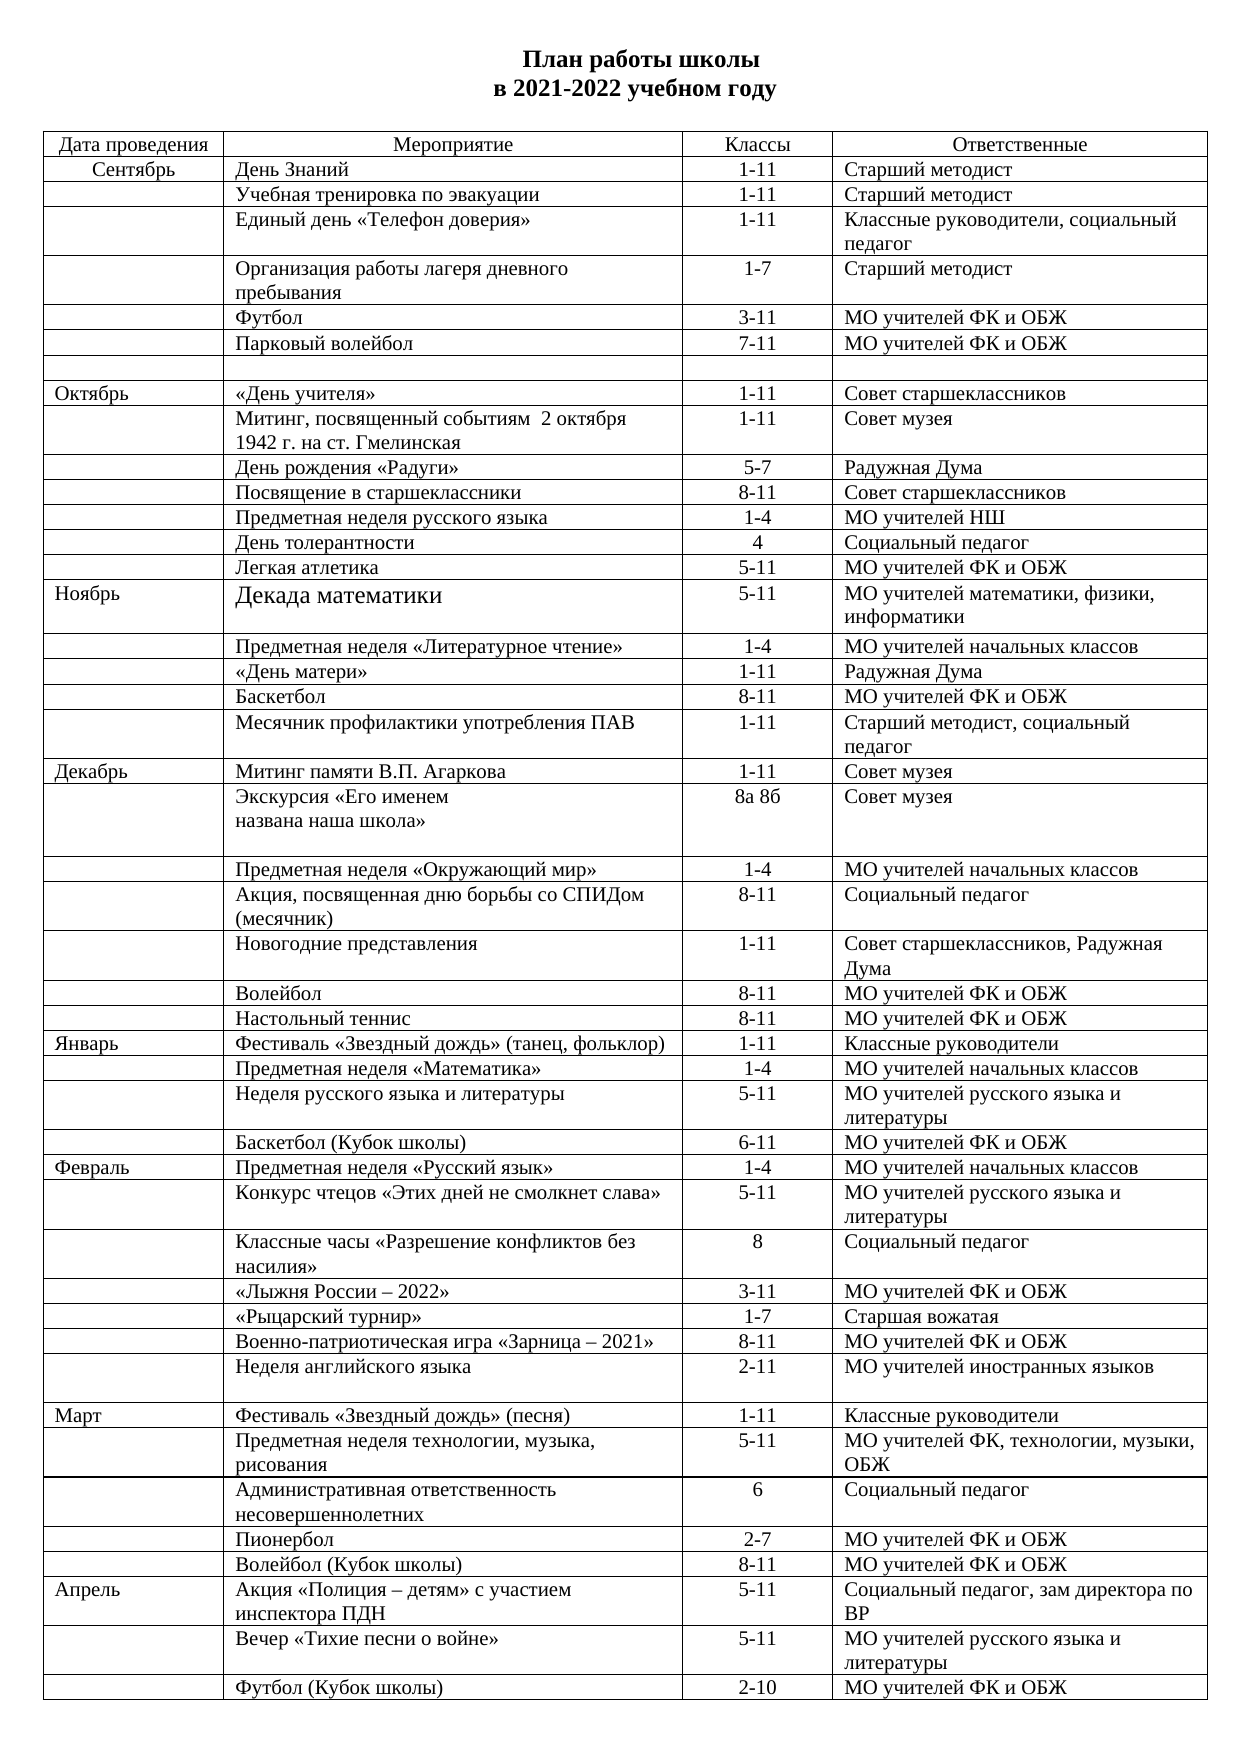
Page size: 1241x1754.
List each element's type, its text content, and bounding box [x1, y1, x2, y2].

table_cell [44, 1329, 223, 1353]
table_cell [833, 356, 1207, 379]
table_cell Предметная неделя технологии, музыка, рисования [224, 1428, 682, 1476]
table_cell МО учителей ФК, технологии, музыки, ОБЖ [833, 1428, 1207, 1476]
table_cell МО учителей ФК и ОБЖ [833, 1552, 1207, 1576]
table_cell Декада математики [224, 580, 682, 633]
table_cell Предметная неделя «Математика» [224, 1056, 682, 1080]
table_cell Январь [44, 1031, 223, 1055]
table_cell 4 [683, 530, 832, 554]
table_cell 5-11 [683, 1180, 832, 1228]
table_cell Экскурсия «Его именем названа наша школа» [224, 784, 682, 856]
table_cell МО учителей начальных классов [833, 1056, 1207, 1080]
table_cell Старшая вожатая [833, 1304, 1207, 1328]
table_cell 1-4 [683, 1056, 832, 1080]
table_cell 8-11 [683, 1006, 832, 1030]
table_cell [44, 1304, 223, 1328]
table_cell День рождения «Радуги» [224, 455, 682, 479]
table_cell Совет старшеклассников [833, 480, 1207, 504]
table_cell Футбол [224, 305, 682, 329]
table_cell [44, 406, 223, 454]
table_cell 8-11 [683, 1329, 832, 1353]
table_cell 2-10 [683, 1675, 832, 1699]
table_cell [44, 1354, 223, 1402]
table_header Мероприятие [224, 132, 682, 156]
table_cell МО учителей начальных классов [833, 634, 1207, 658]
table_cell Фестиваль «Звездный дождь» (танец, фольклор) [224, 1031, 682, 1055]
table_cell Декабрь [44, 759, 223, 783]
table_cell [44, 1279, 223, 1303]
table_cell Совет музея [833, 784, 1207, 856]
table_cell Вечер «Тихие песни о войне» [224, 1626, 682, 1674]
table_cell Классные руководители, социальный педагог [833, 207, 1207, 255]
table_cell [44, 207, 223, 255]
table_cell [44, 1180, 223, 1228]
table_cell 5-11 [683, 1081, 832, 1129]
table_cell 5-11 [683, 1428, 832, 1476]
table_cell МО учителей русского языка и литературы [833, 1180, 1207, 1228]
table_cell Волейбол (Кубок школы) [224, 1552, 682, 1576]
table_cell Классные руководители [833, 1403, 1207, 1427]
table_cell Баскетбол [224, 685, 682, 708]
table_cell «День матери» [224, 659, 682, 683]
table_cell Акция «Полиция – детям» с участием инспектора ПДН [224, 1577, 682, 1625]
table_cell Организация работы лагеря дневного пребывания [224, 256, 682, 304]
table_cell [44, 1675, 223, 1699]
table_cell 1-11 [683, 759, 832, 783]
table_cell [44, 931, 223, 979]
table_cell Посвящение в старшеклассники [224, 480, 682, 504]
table_cell Предметная неделя «Русский язык» [224, 1155, 682, 1179]
table_cell Радужная Дума [833, 455, 1207, 479]
table_cell Старший методист [833, 182, 1207, 206]
table_cell [44, 685, 223, 708]
table_cell 5-11 [683, 1626, 832, 1674]
table_cell Административная ответственность несовершеннолетних [224, 1478, 682, 1526]
table_cell [44, 857, 223, 881]
table_cell Классные руководители [833, 1031, 1207, 1055]
table_cell МО учителей ФК и ОБЖ [833, 555, 1207, 579]
table_cell Ноябрь [44, 580, 223, 633]
table_cell 1-4 [683, 505, 832, 529]
table_cell Пионербол [224, 1527, 682, 1551]
table_cell Месячник профилактики употребления ПАВ [224, 710, 682, 758]
table_cell 1-11 [683, 182, 832, 206]
table_cell МО учителей русского языка и литературы [833, 1081, 1207, 1129]
table_cell 1-4 [683, 857, 832, 881]
table_cell МО учителей ФК и ОБЖ [833, 685, 1207, 708]
table_cell [44, 1478, 223, 1526]
table_cell [44, 1056, 223, 1080]
table_cell 1-11 [683, 1403, 832, 1427]
table_cell Социальный педагог [833, 530, 1207, 554]
table_cell [44, 305, 223, 329]
table_cell 1-11 [683, 931, 832, 979]
table_cell 1-11 [683, 1031, 832, 1055]
table_cell Митинг, посвященный событиям 2 октября . на ст. Гмелинская [224, 406, 682, 454]
table_cell 7-11 [683, 330, 832, 354]
table_cell [224, 356, 682, 379]
table_cell МО учителей ФК и ОБЖ [833, 305, 1207, 329]
table_cell Октябрь [44, 381, 223, 405]
table_cell Социальный педагог, зам директора по ВР [833, 1577, 1207, 1625]
table_cell МО учителей русского языка и литературы [833, 1626, 1207, 1674]
table_cell 8-11 [683, 882, 832, 930]
table_cell 1-11 [683, 381, 832, 405]
table_cell Предметная неделя «Окружающий мир» [224, 857, 682, 881]
table_cell Единый день «Телефон доверия» [224, 207, 682, 255]
table_cell 5-7 [683, 455, 832, 479]
table_cell Баскетбол (Кубок школы) [224, 1130, 682, 1154]
table_cell Митинг памяти В.П. Агаркова [224, 759, 682, 783]
table_cell 3-11 [683, 1279, 832, 1303]
table_cell [44, 882, 223, 930]
table_cell МО учителей ФК и ОБЖ [833, 1130, 1207, 1154]
table_cell [44, 182, 223, 206]
table_cell 1-11 [683, 207, 832, 255]
table_cell 6-11 [683, 1130, 832, 1154]
text в 2021-2022 учебном году [118, 73, 1152, 102]
table_cell Совет старшеклассников [833, 381, 1207, 405]
table_cell МО учителей ФК и ОБЖ [833, 1279, 1207, 1303]
table_cell МО учителей ФК и ОБЖ [833, 1329, 1207, 1353]
table_cell Акция, посвященная дню борьбы со СПИДом (месячник) [224, 882, 682, 930]
table_cell [44, 1626, 223, 1674]
table_cell [44, 1006, 223, 1030]
table_cell Старший методист [833, 157, 1207, 181]
table_cell 2-11 [683, 1354, 832, 1402]
table_cell [44, 981, 223, 1004]
table_cell Февраль [44, 1155, 223, 1179]
table_cell 3-11 [683, 305, 832, 329]
table_cell Социальный педагог [833, 1230, 1207, 1278]
table_cell Конкурс чтецов «Этих дней не смолкнет слава» [224, 1180, 682, 1228]
table_cell 1-11 [683, 157, 832, 181]
table_cell 8-11 [683, 685, 832, 708]
table_header Дата проведения [44, 132, 223, 156]
table_cell МО учителей иностранных языков [833, 1354, 1207, 1402]
table_cell 8-11 [683, 981, 832, 1004]
table_cell [44, 1081, 223, 1129]
table_cell Фестиваль «Звездный дождь» (песня) [224, 1403, 682, 1427]
table_cell [44, 634, 223, 658]
table_cell 1-4 [683, 1155, 832, 1179]
table_cell 1-11 [683, 710, 832, 758]
table_cell [683, 356, 832, 379]
table_cell [44, 710, 223, 758]
table_cell 1-11 [683, 659, 832, 683]
table_cell [44, 1230, 223, 1278]
table_cell 8-11 [683, 1552, 832, 1576]
table_cell 8-11 [683, 480, 832, 504]
table_cell Настольный теннис [224, 1006, 682, 1030]
table_cell 8а 8б [683, 784, 832, 856]
table_cell [44, 530, 223, 554]
table_cell МО учителей ФК и ОБЖ [833, 1675, 1207, 1699]
table_cell Март [44, 1403, 223, 1427]
table_cell [44, 784, 223, 856]
table_cell Старший методист [833, 256, 1207, 304]
table_cell Новогодние представления [224, 931, 682, 979]
table_cell 5-11 [683, 580, 832, 633]
table_cell [44, 455, 223, 479]
table_cell «Рыцарский турнир» [224, 1304, 682, 1328]
table_cell МО учителей ФК и ОБЖ [833, 1006, 1207, 1030]
table_cell Совет старшеклассников, Радужная Дума [833, 931, 1207, 979]
table_cell 2-7 [683, 1527, 832, 1551]
table_cell «День учителя» [224, 381, 682, 405]
table_cell МО учителей НШ [833, 505, 1207, 529]
table_cell 5-11 [683, 1577, 832, 1625]
table_cell 1-11 [683, 406, 832, 454]
table_header Классы [683, 132, 832, 156]
table_header Ответственные [833, 132, 1207, 156]
table_cell Неделя английского языка [224, 1354, 682, 1402]
table_cell МО учителей ФК и ОБЖ [833, 1527, 1207, 1551]
text План работы школы [118, 44, 1152, 73]
table_cell [44, 1428, 223, 1476]
table_cell Предметная неделя русского языка [224, 505, 682, 529]
table_cell [44, 1130, 223, 1154]
table_cell МО учителей ФК и ОБЖ [833, 330, 1207, 354]
table_cell Социальный педагог [833, 882, 1207, 930]
table_cell 1-4 [683, 634, 832, 658]
table_cell «Лыжня России – 2022» [224, 1279, 682, 1303]
table_cell 8 [683, 1230, 832, 1278]
table_cell Военно-патриотическая игра «Зарница – 2021» [224, 1329, 682, 1353]
table_cell МО учителей начальных классов [833, 857, 1207, 881]
table_cell 6 [683, 1478, 832, 1526]
table_cell Совет музея [833, 759, 1207, 783]
table_cell Неделя русского языка и литературы [224, 1081, 682, 1129]
table_cell Сентябрь [44, 157, 223, 181]
table_cell 1-7 [683, 256, 832, 304]
table_cell Волейбол [224, 981, 682, 1004]
table_cell [44, 555, 223, 579]
table_cell [44, 505, 223, 529]
table_cell Предметная неделя «Литературное чтение» [224, 634, 682, 658]
table_cell Парковый волейбол [224, 330, 682, 354]
table_cell [44, 356, 223, 379]
table_cell [44, 659, 223, 683]
table_cell Апрель [44, 1577, 223, 1625]
table_cell [44, 256, 223, 304]
table_cell МО учителей ФК и ОБЖ [833, 981, 1207, 1004]
table_cell Учебная тренировка по эвакуации [224, 182, 682, 206]
table_cell День толерантности [224, 530, 682, 554]
table_cell [44, 1527, 223, 1551]
table_cell Классные часы «Разрешение конфликтов без насилия» [224, 1230, 682, 1278]
table_cell [44, 1552, 223, 1576]
table_cell Старший методист, социальный педагог [833, 710, 1207, 758]
table_cell МО учителей начальных классов [833, 1155, 1207, 1179]
table_cell 5-11 [683, 555, 832, 579]
table_cell Социальный педагог [833, 1478, 1207, 1526]
table_cell МО учителей математики, физики, информатики [833, 580, 1207, 633]
table_cell Совет музея [833, 406, 1207, 454]
table_cell Футбол (Кубок школы) [224, 1675, 682, 1699]
table_cell Легкая атлетика [224, 555, 682, 579]
table_cell 1-7 [683, 1304, 832, 1328]
table_cell [44, 330, 223, 354]
table_cell Радужная Дума [833, 659, 1207, 683]
table_cell [44, 480, 223, 504]
table_cell День Знаний [224, 157, 682, 181]
